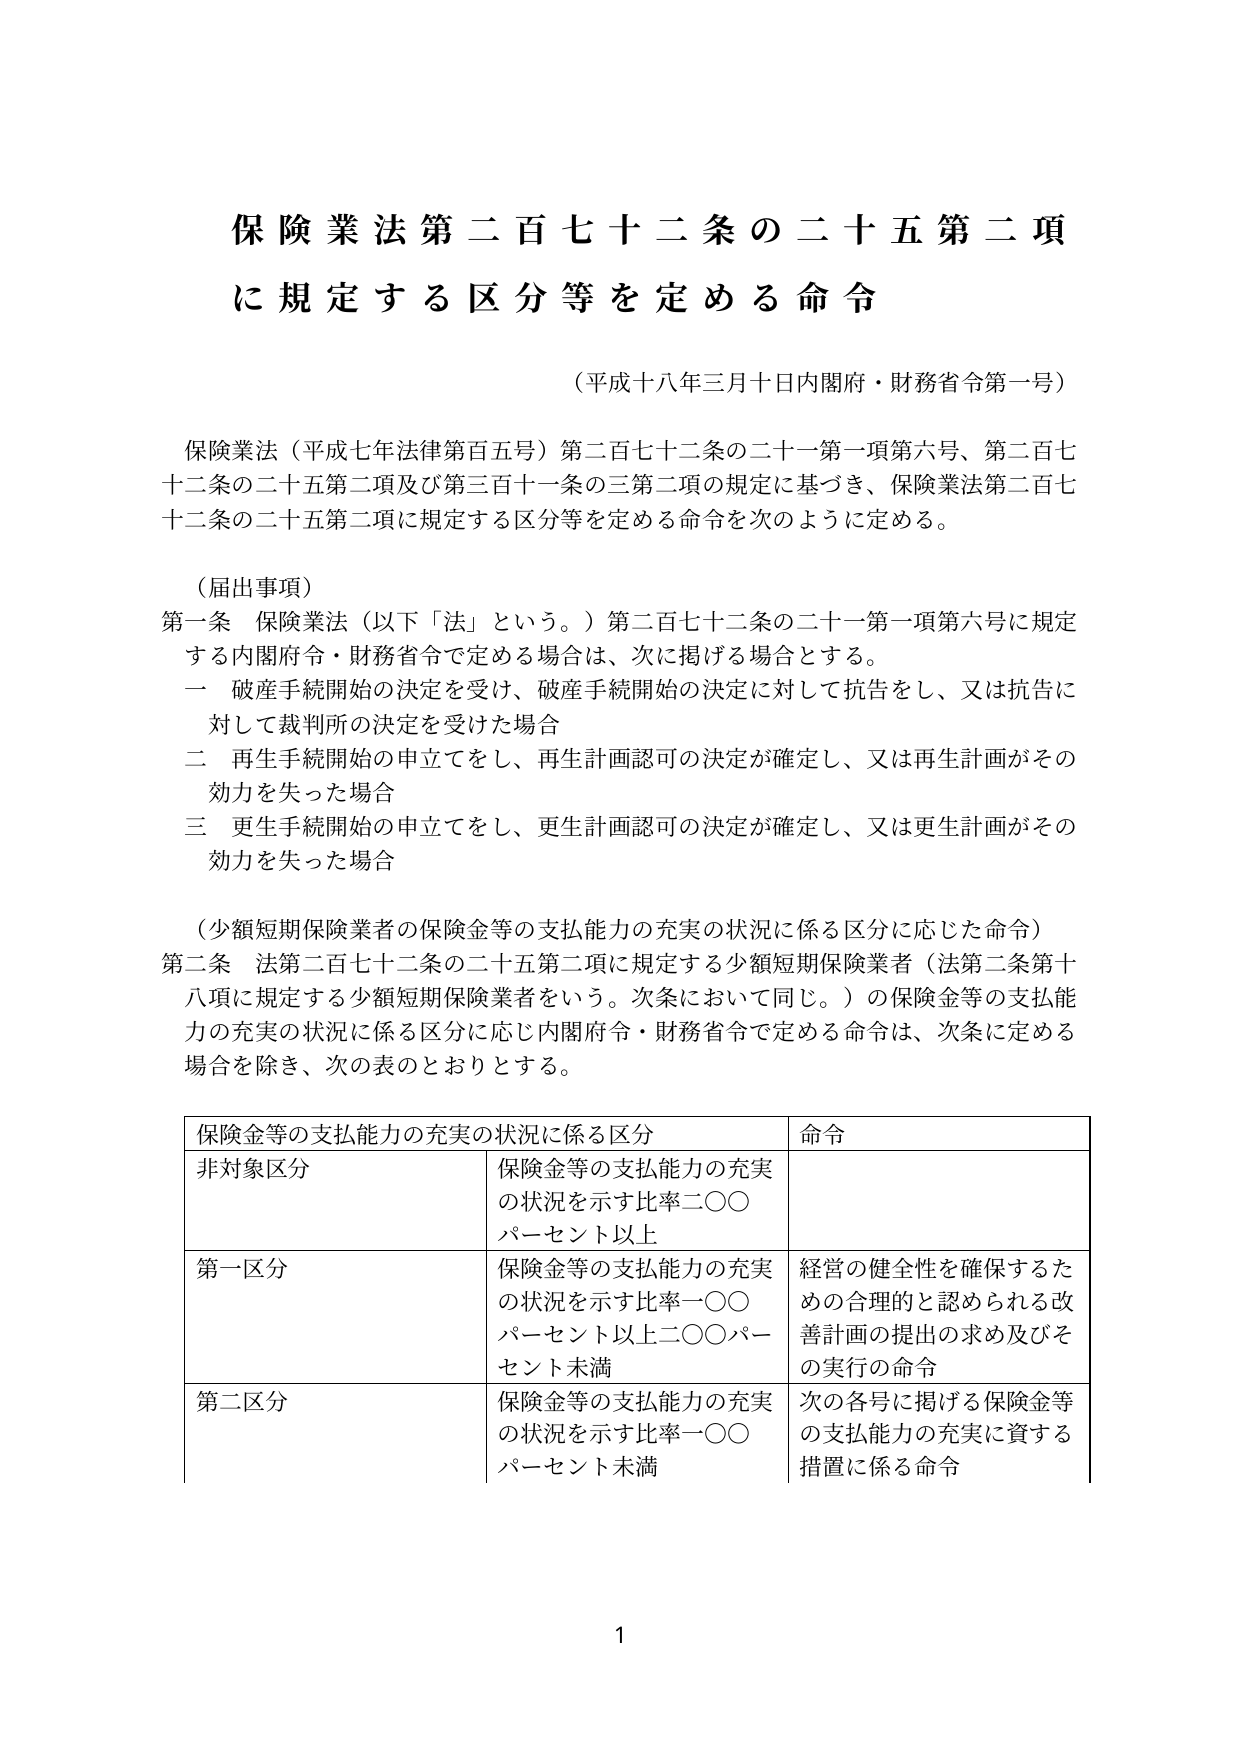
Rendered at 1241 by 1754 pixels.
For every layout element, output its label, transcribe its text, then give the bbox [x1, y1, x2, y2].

table_header 保険金等の支払能力の充実の状況に係る区分 [185, 1117, 788, 1150]
table_cell [789, 1151, 1089, 1250]
table_cell 次の各号に掲げる保険金等の支払能力の充実に資する措置に係る命令 [789, 1384, 1089, 1482]
text 一 破産手続開始の決定を受け、破産手続開始の決定に対して抗告をし、又は抗告に対して裁判所の決定を受けた場合 [184, 672, 1079, 740]
table_header 命令 [789, 1117, 1089, 1150]
table_cell 第一区分 [185, 1251, 486, 1383]
table_cell 経営の健全性を確保するための合理的と認められる改善計画の提出の求め及びその実行の命令 [789, 1251, 1089, 1383]
table_cell 保険金等の支払能力の充実の状況を示す比率二〇〇パーセント以上 [487, 1151, 788, 1250]
text 三 更生手続開始の申立てをし、更生計画認可の決定が確定し、又は更生計画がその効力を失った場合 [184, 809, 1079, 877]
table_cell 非対象区分 [185, 1151, 486, 1250]
text 第二条 法第二百七十二条の二十五第二項に規定する少額短期保険業者（法第二条第十八項に規定する少額短期保険業者をいう。次条において同じ。）の保険金等の支払能力の充実の状況に係る区分に応じ内閣府令・財務省令で定める命令は、次条に定める場合を除き、次の表のとおりとする。 [161, 945, 1079, 1082]
text 第一条 保険業法（以下「法」という。）第二百七十二条の二十一第一項第六号に規定する内閣府令・財務省令で定める場合は、次に掲げる場合とする。 [161, 604, 1079, 672]
text （届出事項） [184, 569, 1079, 604]
text 二 再生手続開始の申立てをし、再生計画認可の決定が確定し、又は再生計画がその効力を失った場合 [184, 740, 1079, 809]
text 保険業法第二百七十二条の二十五第二項に規定する区分等を定める命令 [230, 194, 1079, 330]
table_cell 保険金等の支払能力の充実の状況を示す比率一〇〇パーセント以上二〇〇パーセント未満 [487, 1251, 788, 1383]
table_cell 第二区分 [185, 1384, 486, 1482]
text 保険業法（平成七年法律第百五号）第二百七十二条の二十一第一項第六号、第二百七十二条の二十五第二項及び第三百十一条の三第二項の規定に基づき、保険業法第二百七十二条の二十五第二項に規定する区分等を定める命令を次のように定める。 [161, 433, 1079, 535]
text （少額短期保険業者の保険金等の支払能力の充実の状況に係る区分に応じた命令） [184, 911, 1079, 945]
text （平成十八年三月十日内閣府・財務省令第一号） [161, 364, 1079, 399]
table_cell 保険金等の支払能力の充実の状況を示す比率一〇〇パーセント未満 [487, 1384, 788, 1482]
